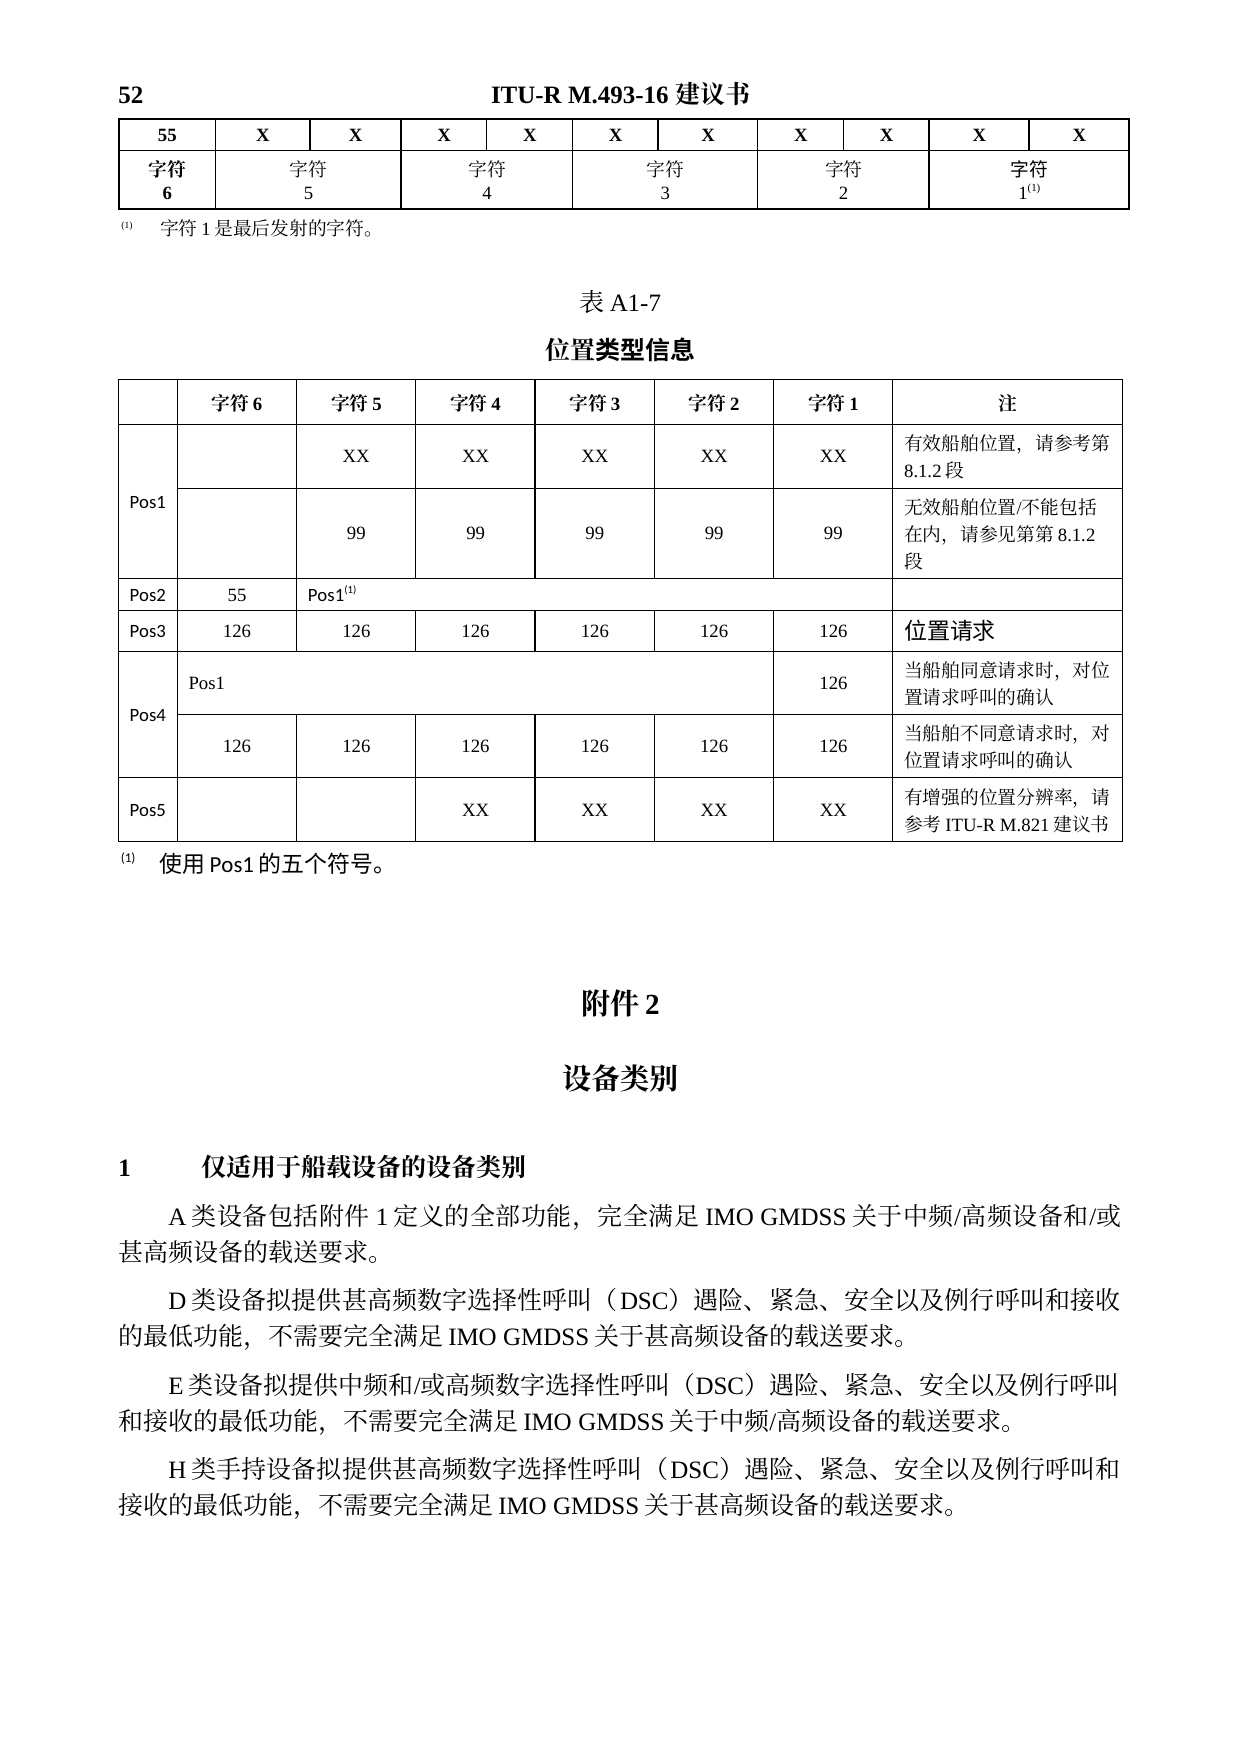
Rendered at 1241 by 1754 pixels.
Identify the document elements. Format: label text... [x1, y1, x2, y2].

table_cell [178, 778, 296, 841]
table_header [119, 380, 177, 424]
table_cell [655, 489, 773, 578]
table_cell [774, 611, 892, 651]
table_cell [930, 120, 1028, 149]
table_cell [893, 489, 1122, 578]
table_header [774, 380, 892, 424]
text D类设备拟提供甚高频数字选择性呼叫（DSC）遇险、紧急、安全以及例行呼叫和接收的最低功能，不需要完全满足IMO GMDSS关于甚高频设备的载送要求。 [118, 1281, 1122, 1353]
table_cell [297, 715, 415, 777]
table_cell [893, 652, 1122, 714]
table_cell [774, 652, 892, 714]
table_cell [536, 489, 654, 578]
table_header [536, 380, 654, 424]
subtitle 1 仅适用于船载设备的设备类别 [118, 1148, 1122, 1184]
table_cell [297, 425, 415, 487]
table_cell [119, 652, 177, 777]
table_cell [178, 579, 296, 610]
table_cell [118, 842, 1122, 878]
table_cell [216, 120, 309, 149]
text H类手持设备拟提供甚高频数字选择性呼叫（DSC）遇险、紧急、安全以及例行呼叫和接收的最低功能，不需要完全满足IMO GMDSS关于甚高频设备的载送要求。 [118, 1450, 1122, 1522]
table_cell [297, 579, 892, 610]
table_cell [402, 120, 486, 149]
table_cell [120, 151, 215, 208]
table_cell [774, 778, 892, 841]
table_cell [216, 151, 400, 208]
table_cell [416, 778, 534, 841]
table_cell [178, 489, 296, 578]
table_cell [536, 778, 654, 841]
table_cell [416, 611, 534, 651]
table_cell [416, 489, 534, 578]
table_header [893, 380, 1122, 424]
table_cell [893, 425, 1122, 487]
text E类设备拟提供中频和/或高频数字选择性呼叫（DSC）遇险、紧急、安全以及例行呼叫和接收的最低功能，不需要完全满足IMO GMDSS关于中频/高频设备的载送要求。 [118, 1365, 1122, 1437]
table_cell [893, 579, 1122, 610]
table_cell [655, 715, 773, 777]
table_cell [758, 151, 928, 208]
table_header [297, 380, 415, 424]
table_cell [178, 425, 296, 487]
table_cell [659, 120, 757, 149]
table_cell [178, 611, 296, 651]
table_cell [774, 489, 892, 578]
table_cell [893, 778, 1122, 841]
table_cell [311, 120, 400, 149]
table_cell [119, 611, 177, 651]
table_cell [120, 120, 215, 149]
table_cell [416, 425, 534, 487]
title 位置类型信息 [118, 331, 1122, 367]
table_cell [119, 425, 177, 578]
title 附件2 设备类别 [118, 981, 1122, 1098]
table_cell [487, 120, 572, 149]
text 表A1-7 [118, 282, 1122, 318]
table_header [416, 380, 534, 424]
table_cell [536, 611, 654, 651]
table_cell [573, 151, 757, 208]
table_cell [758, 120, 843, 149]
text A类设备包括附件1定义的全部功能，完全满足IMO GMDSS关于中频/高频设备和/或甚高频设备的载送要求。 [118, 1197, 1122, 1268]
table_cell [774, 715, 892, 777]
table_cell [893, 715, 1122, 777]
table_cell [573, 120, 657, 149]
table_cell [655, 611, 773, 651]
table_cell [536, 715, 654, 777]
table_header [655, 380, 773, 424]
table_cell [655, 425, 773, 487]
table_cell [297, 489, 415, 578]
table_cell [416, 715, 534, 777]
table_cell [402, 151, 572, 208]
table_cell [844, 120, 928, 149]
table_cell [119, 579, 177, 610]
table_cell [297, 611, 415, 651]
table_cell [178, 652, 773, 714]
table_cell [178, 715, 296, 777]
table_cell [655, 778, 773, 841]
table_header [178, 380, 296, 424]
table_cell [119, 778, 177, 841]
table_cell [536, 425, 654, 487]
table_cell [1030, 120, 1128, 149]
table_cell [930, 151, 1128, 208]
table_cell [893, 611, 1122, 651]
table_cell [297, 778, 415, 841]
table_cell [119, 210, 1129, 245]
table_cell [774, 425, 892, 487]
